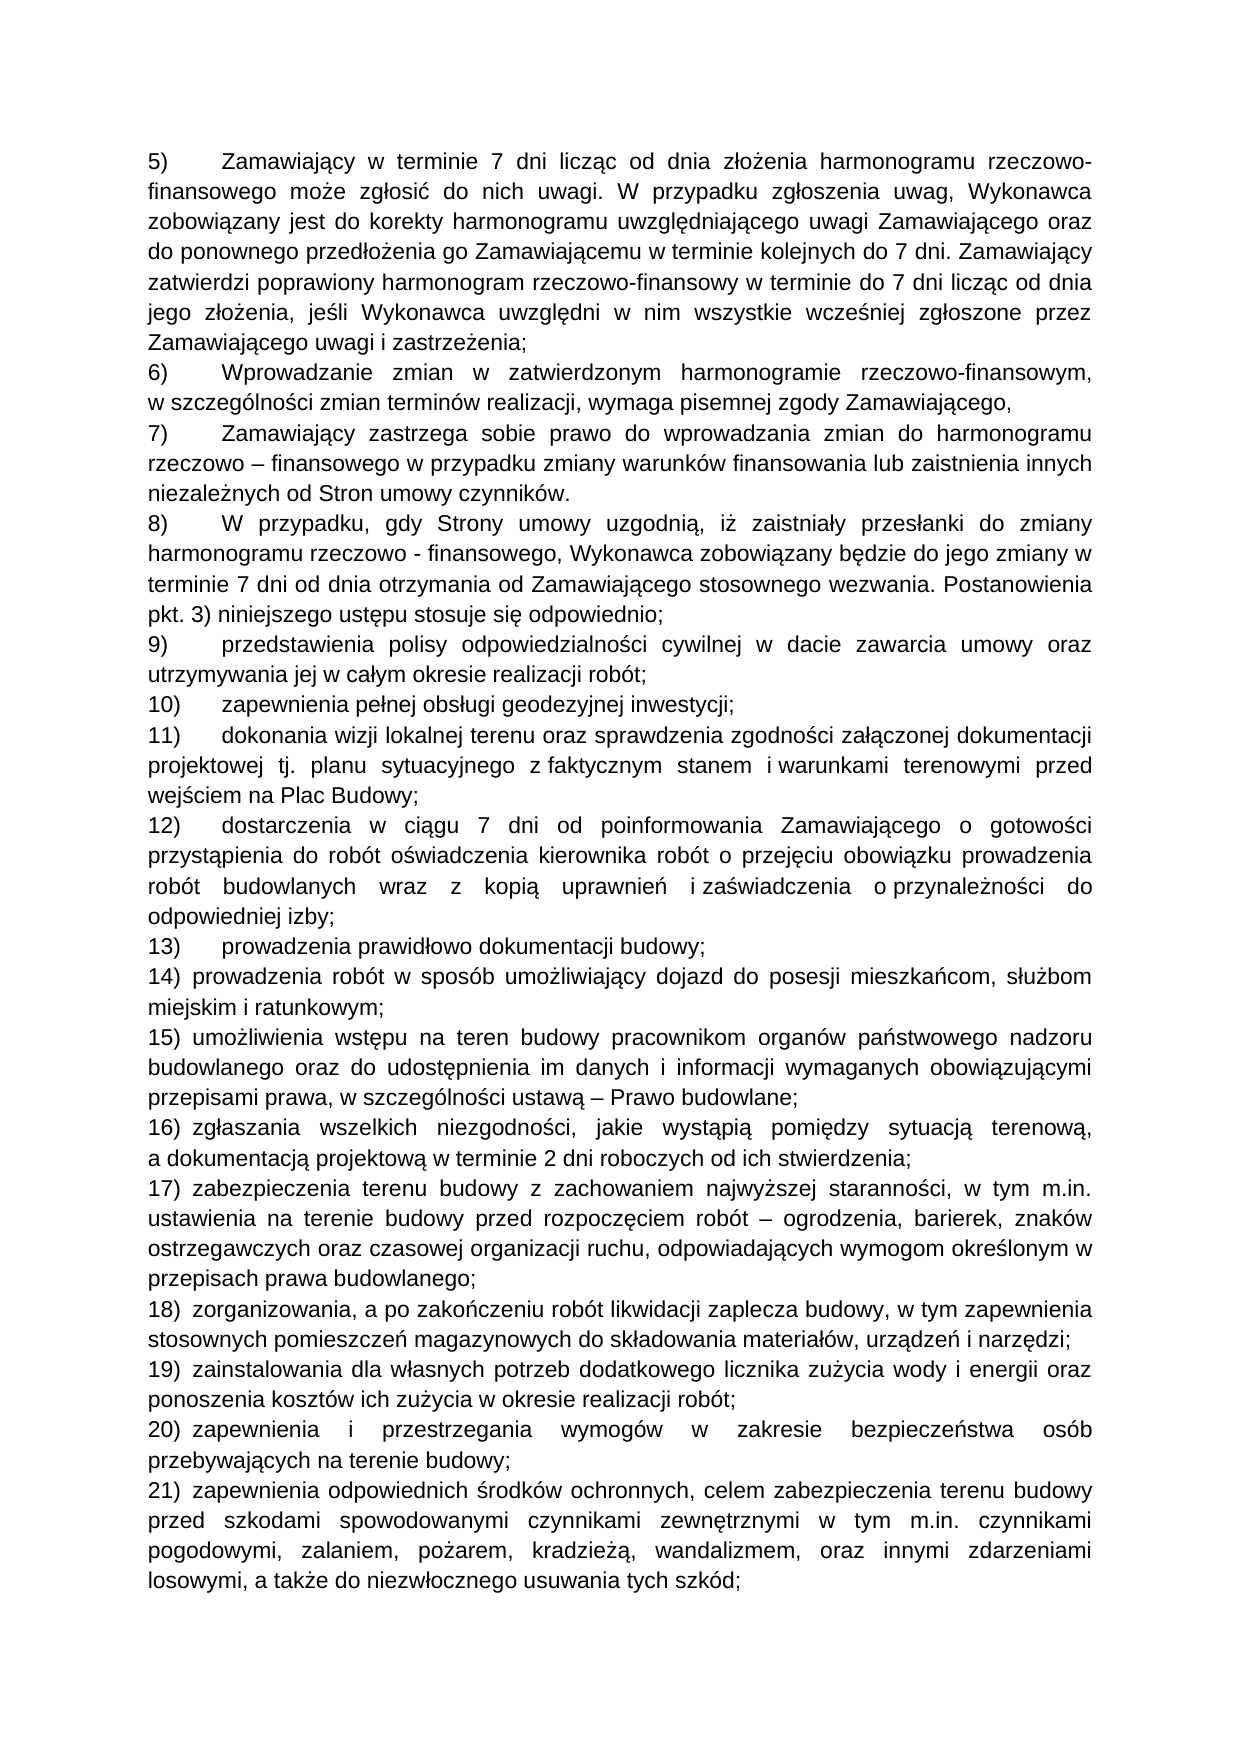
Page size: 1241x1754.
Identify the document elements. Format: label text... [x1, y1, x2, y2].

list zapewnienia i przestrzegania wymogów w zakresie bezpieczeństwa osób przebywających na terenie budowy; [148, 1416, 1093, 1473]
list dokonania wizji lokalnej terenu oraz sprawdzenia zgodności załączonej dokumentacji projektowej tj. planu sytuacyjnego z faktycznym stanem i warunkami terenowymi przed wejściem na Plac Budowy; [148, 722, 1093, 808]
list zainstalowania dla własnych potrzeb dodatkowego licznika zużycia wody i energii oraz ponoszenia kosztów ich zużycia w okresie realizacji robót; [148, 1356, 1093, 1412]
list Wprowadzanie zmian w zatwierdzonym harmonogramie rzeczowo-finansowym, w szczególności zmian terminów realizacji, wymaga pisemnej zgody Zamawiającego, [148, 359, 1093, 416]
list umożliwienia wstępu na teren budowy pracownikom organów państwowego nadzoru budowlanego oraz do udostępnienia im danych i informacji wymaganych obowiązującymi przepisami prawa, w szczególności ustawą – Prawo budowlane; [148, 1024, 1093, 1110]
list przedstawienia polisy odpowiedzialności cywilnej w dacie zawarcia umowy oraz utrzymywania jej w całym okresie realizacji robót; [148, 631, 1093, 687]
list zapewnienia odpowiednich środków ochronnych, celem zabezpieczenia terenu budowy przed szkodami spowodowanymi czynnikami zewnętrznymi w tym m.in. czynnikami pogodowymi, zalaniem, pożarem, kradzieżą, wandalizmem, oraz innymi zdarzeniami losowymi, a także do niezwłocznego usuwania tych szkód; [148, 1477, 1093, 1594]
list zapewnienia pełnej obsługi geodezyjnej inwestycji; [148, 691, 1093, 718]
list Zamawiający zastrzega sobie prawo do wprowadzania zmian do harmonogramu rzeczowo – finansowego w przypadku zmiany warunków finansowania lub zaistnienia innych niezależnych od Stron umowy czynników. [148, 419, 1093, 506]
list zgłaszania wszelkich niezgodności, jakie wystąpią pomiędzy sytuacją terenową, a dokumentacją projektową w terminie 2 dni roboczych od ich stwierdzenia; [148, 1114, 1093, 1171]
list prowadzenia prawidłowo dokumentacji budowy; [148, 933, 1093, 959]
list dostarczenia w ciągu 7 dni od poinformowania Zamawiającego o gotowości przystąpienia do robót oświadczenia kierownika robót o przejęciu obowiązku prowadzenia robót budowlanych wraz z kopią uprawnień i zaświadczenia o przynależności do odpowiedniej izby; [148, 812, 1093, 929]
list zabezpieczenia terenu budowy z zachowaniem najwyższej staranności, w tym m.in. ustawienia na terenie budowy przed rozpoczęciem robót – ogrodzenia, barierek, znaków ostrzegawczych oraz czasowej organizacji ruchu, odpowiadających wymogom określonym w przepisach prawa budowlanego; [148, 1175, 1093, 1292]
list zorganizowania, a po zakończeniu robót likwidacji zaplecza budowy, w tym zapewnienia stosownych pomieszczeń magazynowych do składowania materiałów, urządzeń i narzędzi; [148, 1296, 1093, 1352]
list prowadzenia robót w sposób umożliwiający dojazd do posesji mieszkańcom, służbom miejskim i ratunkowym; [148, 963, 1093, 1020]
list Zamawiający w terminie 7 dni licząc od dnia złożenia harmonogramu rzeczowo-finansowego może zgłosić do nich uwagi. W przypadku zgłoszenia uwag, Wykonawca zobowiązany jest do korekty harmonogramu uwzględniającego uwagi Zamawiającego oraz do ponownego przedłożenia go Zamawiającemu w terminie kolejnych do 7 dni. Zamawiający zatwierdzi poprawiony harmonogram rzeczowo-finansowy w terminie do 7 dni licząc od dnia jego złożenia, jeśli Wykonawca uwzględni w nim wszystkie wcześniej zgłoszone przez Zamawiającego uwagi i zastrzeżenia; [148, 148, 1093, 355]
list W przypadku, gdy Strony umowy uzgodnią, iż zaistniały przesłanki do zmiany harmonogramu rzeczowo - finansowego, Wykonawca zobowiązany będzie do jego zmiany w terminie 7 dni od dnia otrzymania od Zamawiającego stosownego wezwania. Postanowienia pkt. 3) niniejszego ustępu stosuje się odpowiednio; [148, 510, 1093, 627]
